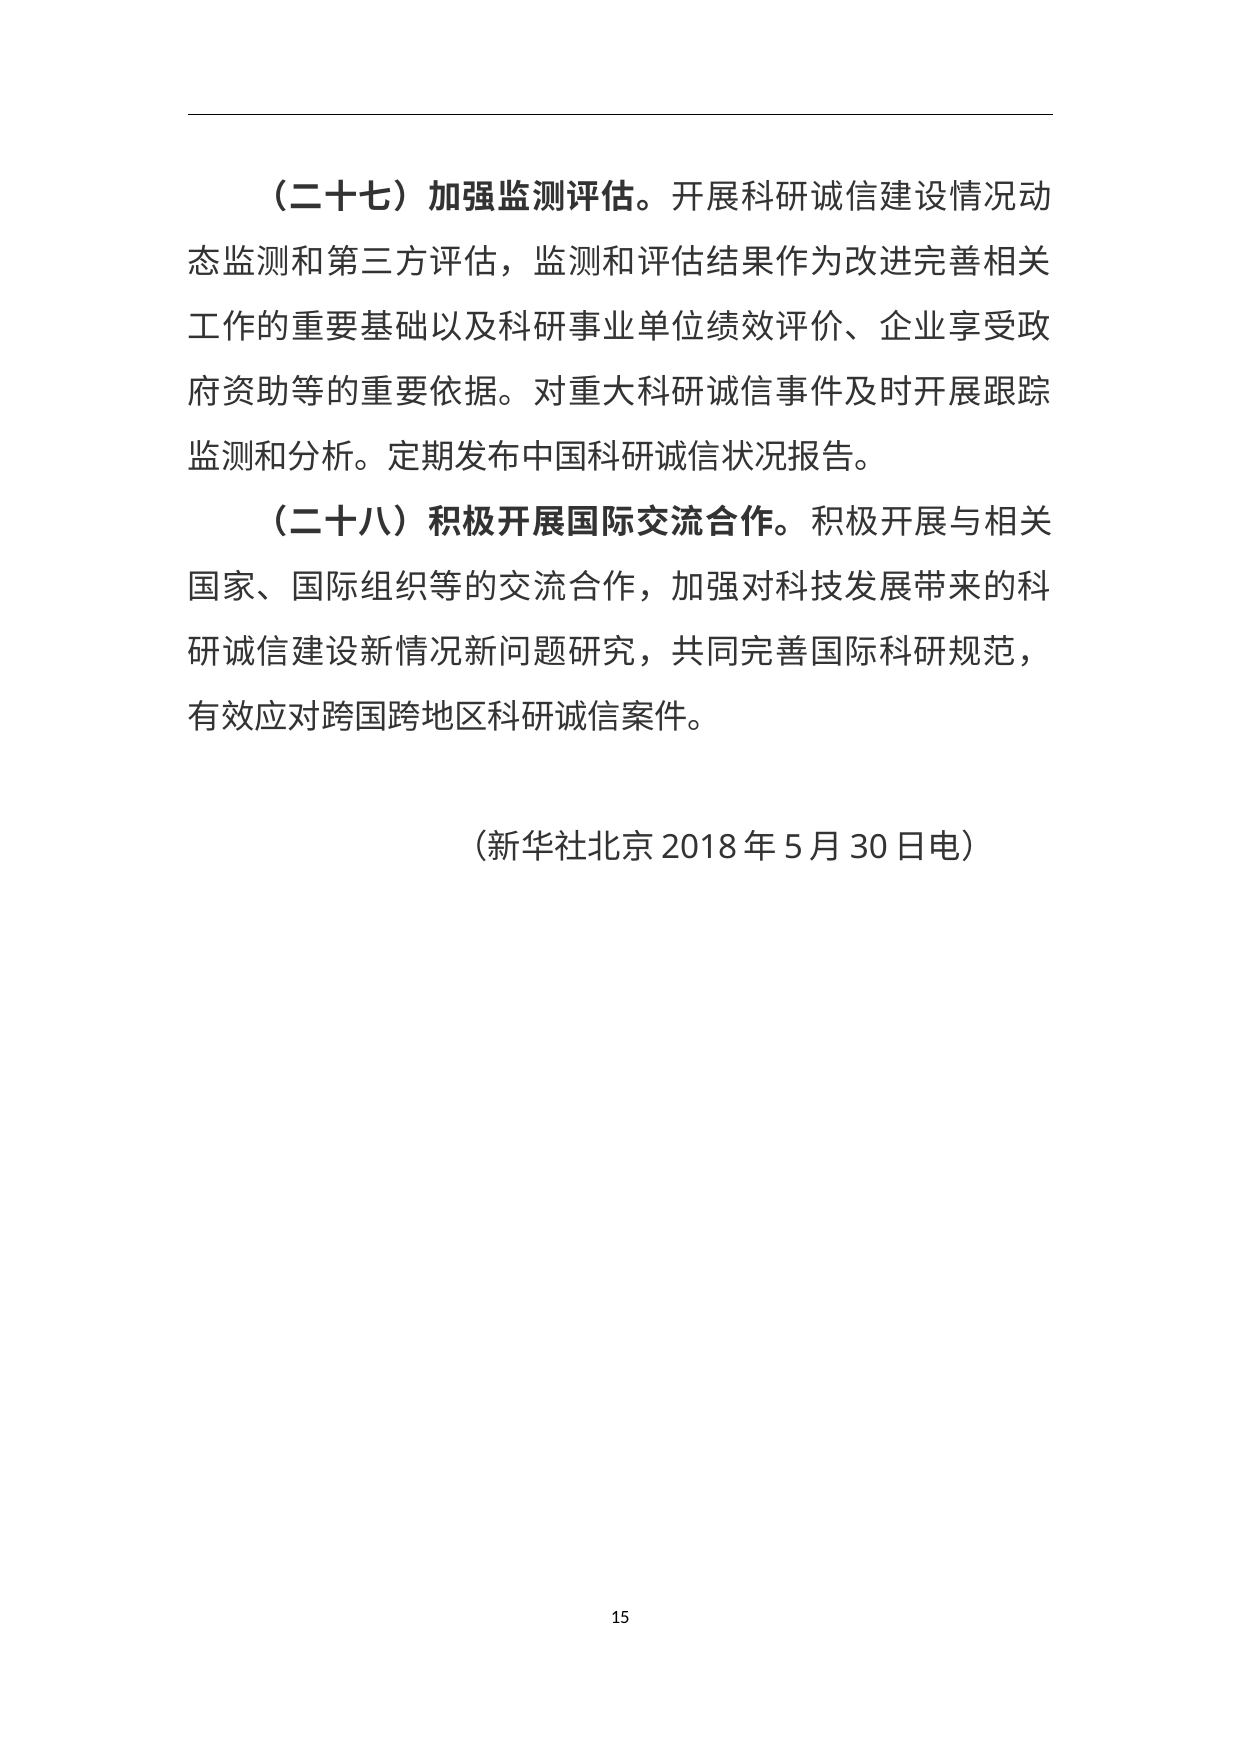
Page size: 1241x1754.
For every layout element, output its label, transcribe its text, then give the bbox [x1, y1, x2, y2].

text （二十八）积极开展国际交流合作。积极开展与相关国家、国际组织等的交流合作，加强对科技发展带来的科研诚信建设新情况新问题研究，共同完善国际科研规范，有效应对跨国跨地区科研诚信案件。 [187, 487, 1053, 747]
text （新华社北京2018年5月30日电） [187, 812, 1053, 877]
text （二十七）加强监测评估。开展科研诚信建设情况动态监测和第三方评估，监测和评估结果作为改进完善相关工作的重要基础以及科研事业单位绩效评价、企业享受政府资助等的重要依据。对重大科研诚信事件及时开展跟踪监测和分析。定期发布中国科研诚信状况报告。 [187, 162, 1053, 487]
